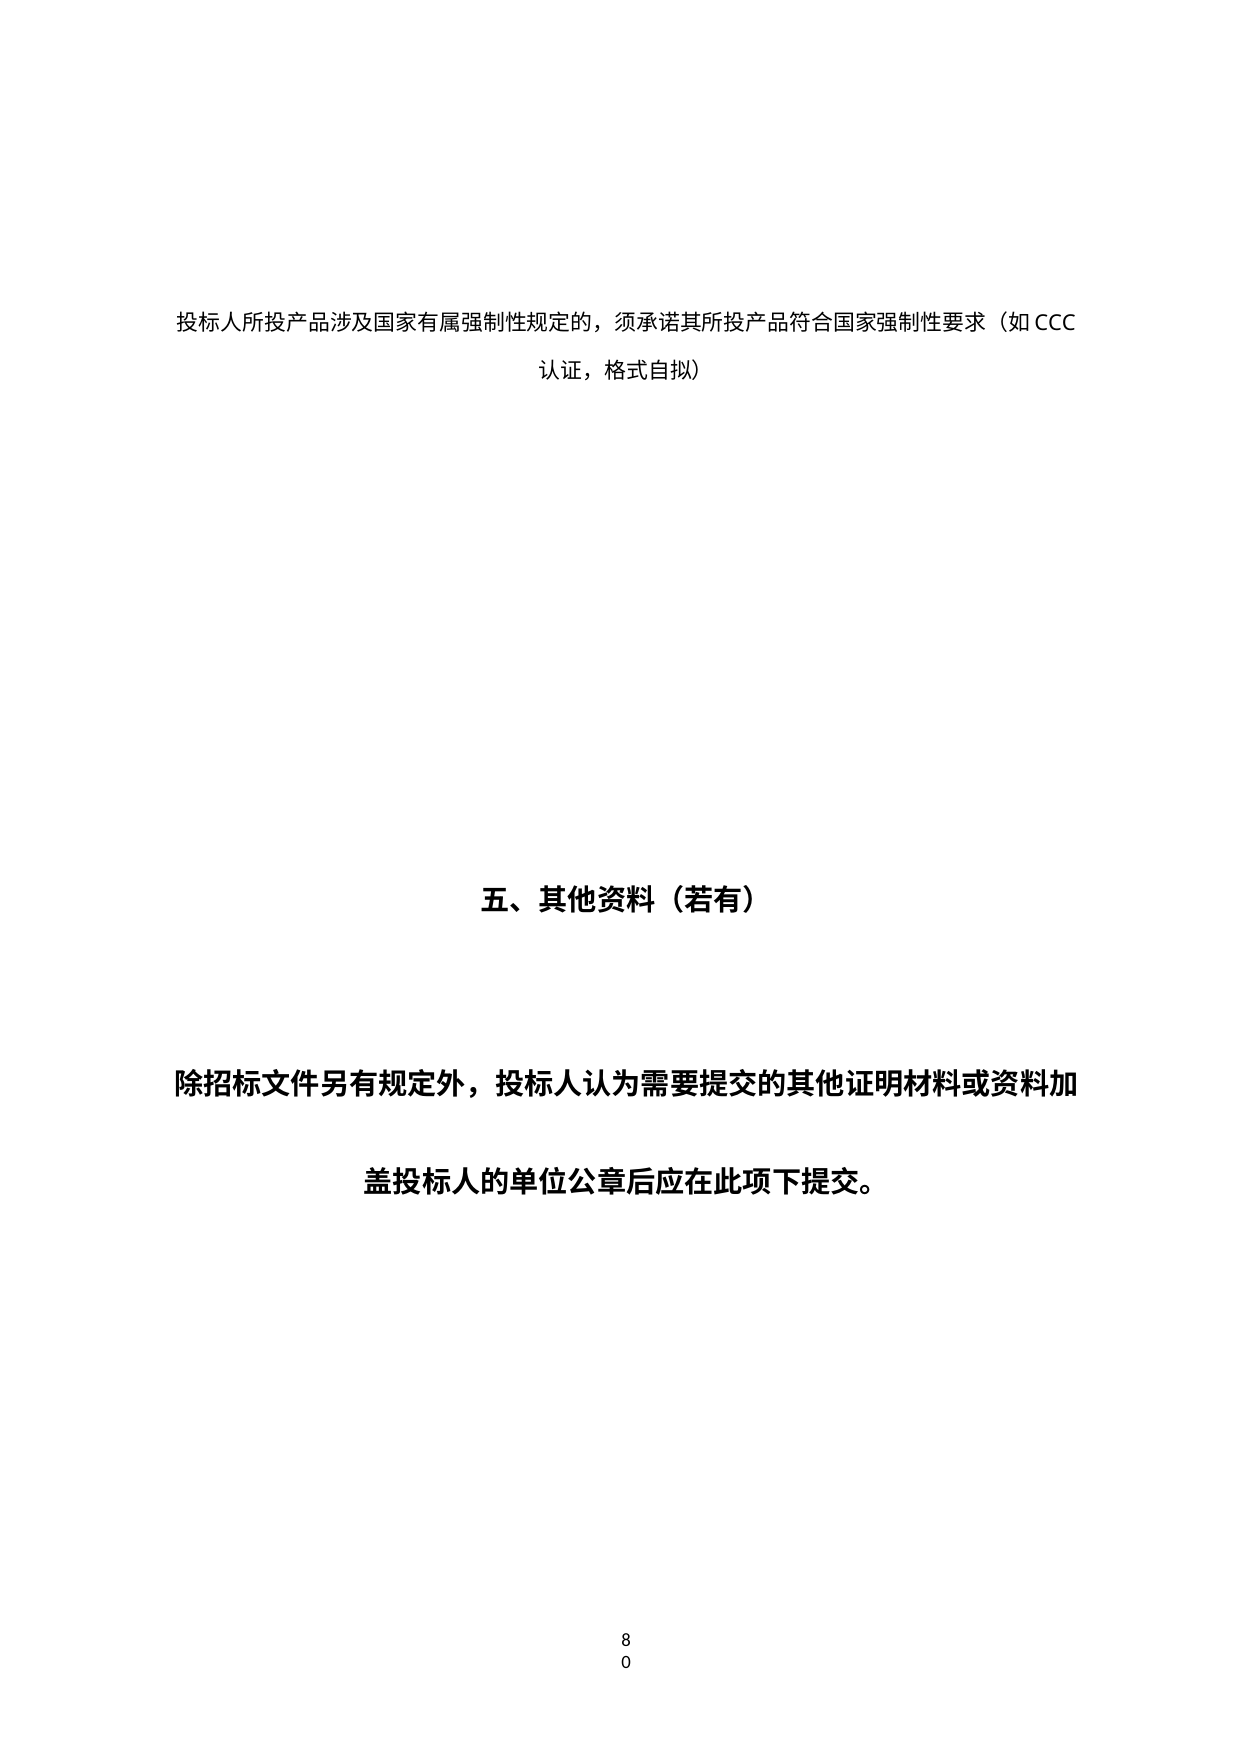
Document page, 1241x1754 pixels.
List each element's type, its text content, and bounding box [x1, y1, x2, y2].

text 五、其他资料（若有） [165, 866, 1087, 931]
text 投标人所投产品涉及国家有属强制性规定的，须承诺其所投产品符合国家强制性要求（如CCC认证，格式自拟） [165, 304, 1087, 386]
text 除招标文件另有规定外，投标人认为需要提交的其他证明材料或资料加盖投标人的单位公章后应在此项下提交。 [165, 1049, 1087, 1212]
